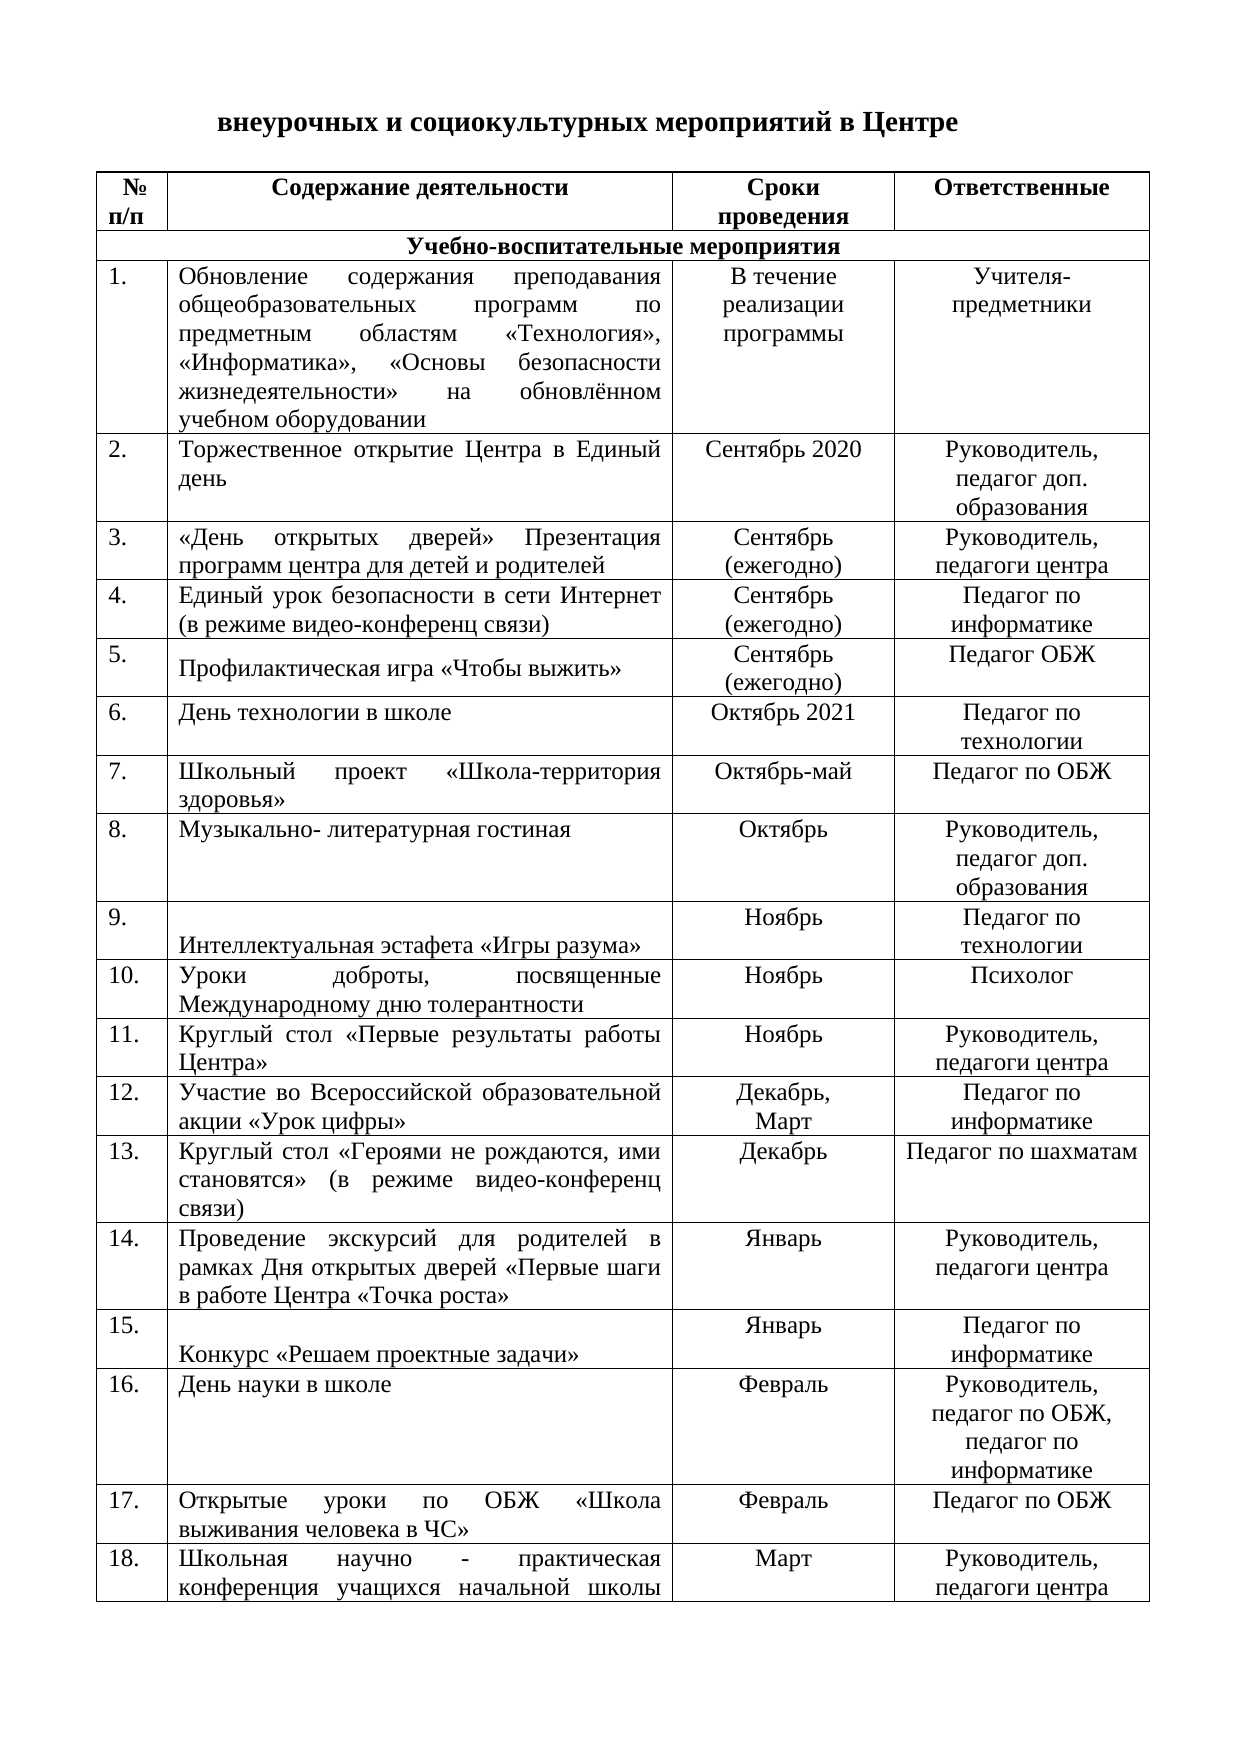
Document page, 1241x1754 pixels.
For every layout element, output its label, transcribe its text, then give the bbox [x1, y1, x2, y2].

table_cell Проведение экскурсий для родителей в рамках Дня открытых дверей «Первые шаги в работе Центра «Точка роста» [168, 1223, 672, 1309]
table_cell [97, 522, 167, 579]
table_cell Психолог [895, 960, 1149, 1018]
table_cell Октябрь-май [673, 756, 894, 813]
table_cell Педагог по ОБЖ [895, 756, 1149, 813]
table_cell Ноябрь [673, 902, 894, 959]
table_cell [97, 1077, 167, 1135]
table_cell Торжественное открытие Центра в Единый день [168, 434, 672, 521]
table_cell Уроки доброты, посвященные Международному дню толерантности [168, 960, 672, 1018]
table_cell Февраль [673, 1369, 894, 1484]
table_cell [97, 902, 167, 959]
table_cell Ноябрь [673, 1019, 894, 1076]
table_cell [97, 814, 167, 901]
table_cell [97, 1310, 167, 1368]
table_cell [97, 1485, 167, 1542]
table_header № п/п [97, 173, 167, 230]
table_cell Единый урок безопасности в сети Интернет (в режиме видео-конференц связи) [168, 580, 672, 638]
table_cell Круглый стол «Первые результаты работы Центра» [168, 1019, 672, 1076]
table_cell День технологии в школе [168, 697, 672, 755]
table_cell Педагог по информатике [895, 580, 1149, 638]
table_cell Учебно-воспитательные мероприятия [97, 231, 1149, 260]
table_cell Ноябрь [673, 960, 894, 1018]
table_cell Руководитель, педагог по ОБЖ, педагог по информатике [895, 1369, 1149, 1484]
table_header Сроки проведения [673, 173, 894, 230]
table_cell Сентябрь (ежегодно) [673, 580, 894, 638]
table_cell [97, 639, 167, 696]
table_cell [97, 580, 167, 638]
table_cell Педагог по технологии [895, 697, 1149, 755]
table_cell Педагог по технологии [895, 902, 1149, 959]
table_cell Интеллектуальная эстафета «Игры разума» [168, 902, 672, 959]
table_cell Февраль [673, 1485, 894, 1542]
table_cell [97, 1019, 167, 1076]
table_cell Руководитель, педагоги центра [895, 1019, 1149, 1076]
table_cell Круглый стол «Героями не рождаются, ими становятся» (в режиме видео-конференц связи) [168, 1136, 672, 1222]
table_header Содержание деятельности [168, 173, 672, 230]
table_cell «День открытых дверей» Презентация программ центра для детей и родителей [168, 522, 672, 579]
table_cell Март [673, 1544, 894, 1601]
table_cell В течение реализации программы [673, 261, 894, 433]
text внеурочных и социокультурных мероприятий в Центре [23, 104, 1152, 138]
table_cell Участие во Всероссийской образовательной акции «Урок цифры» [168, 1077, 672, 1135]
table_cell Профилактическая игра «Чтобы выжить» [168, 639, 672, 696]
table_cell Руководитель, педагоги центра [895, 1223, 1149, 1309]
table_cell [895, 1544, 1149, 1601]
table_cell Октябрь 2021 [673, 697, 894, 755]
table_cell Январь [673, 1223, 894, 1309]
table_cell [97, 697, 167, 755]
table_cell Сентябрь (ежегодно) [673, 639, 894, 696]
table_cell [97, 1223, 167, 1309]
table_cell Педагог по шахматам [895, 1136, 1149, 1222]
table_cell Музыкально- литературная гостиная [168, 814, 672, 901]
table_cell Учителя- предметники [895, 261, 1149, 433]
table_cell [97, 960, 167, 1018]
table_cell Открытые уроки по ОБЖ «Школа выживания человека в ЧС» [168, 1485, 672, 1542]
table_cell [97, 1544, 167, 1601]
table_cell Декабрь, Март [673, 1077, 894, 1135]
table_cell Сентябрь (ежегодно) [673, 522, 894, 579]
table_cell [97, 1369, 167, 1484]
table_cell Январь [673, 1310, 894, 1368]
table_header Ответственные [895, 173, 1149, 230]
table_cell День науки в школе [168, 1369, 672, 1484]
table_cell Педагог по информатике [895, 1310, 1149, 1368]
table_cell Октябрь [673, 814, 894, 901]
table_cell Педагог по ОБЖ [895, 1485, 1149, 1542]
table_cell [97, 1136, 167, 1222]
table_cell Конкурс «Решаем проектные задачи» [168, 1310, 672, 1368]
table_cell Педагог ОБЖ [895, 639, 1149, 696]
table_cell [168, 1544, 672, 1601]
table_cell Руководитель, педагоги центра [895, 522, 1149, 579]
table_cell [97, 434, 167, 521]
table_cell [97, 261, 167, 433]
table_cell Руководитель, педагог доп. образования [895, 814, 1149, 901]
table_cell Педагог по информатике [895, 1077, 1149, 1135]
table_cell Школьный проект «Школа-территория здоровья» [168, 756, 672, 813]
table_cell [97, 756, 167, 813]
table_cell Сентябрь 2020 [673, 434, 894, 521]
table_cell Обновление содержания преподавания общеобразовательных программ по предметным областям «Технология», «Информатика», «Основы безопасности жизнедеятельности» на обновлённом учебном оборудовании [168, 261, 672, 433]
table_cell Декабрь [673, 1136, 894, 1222]
table_cell Руководитель, педагог доп. образования [895, 434, 1149, 521]
